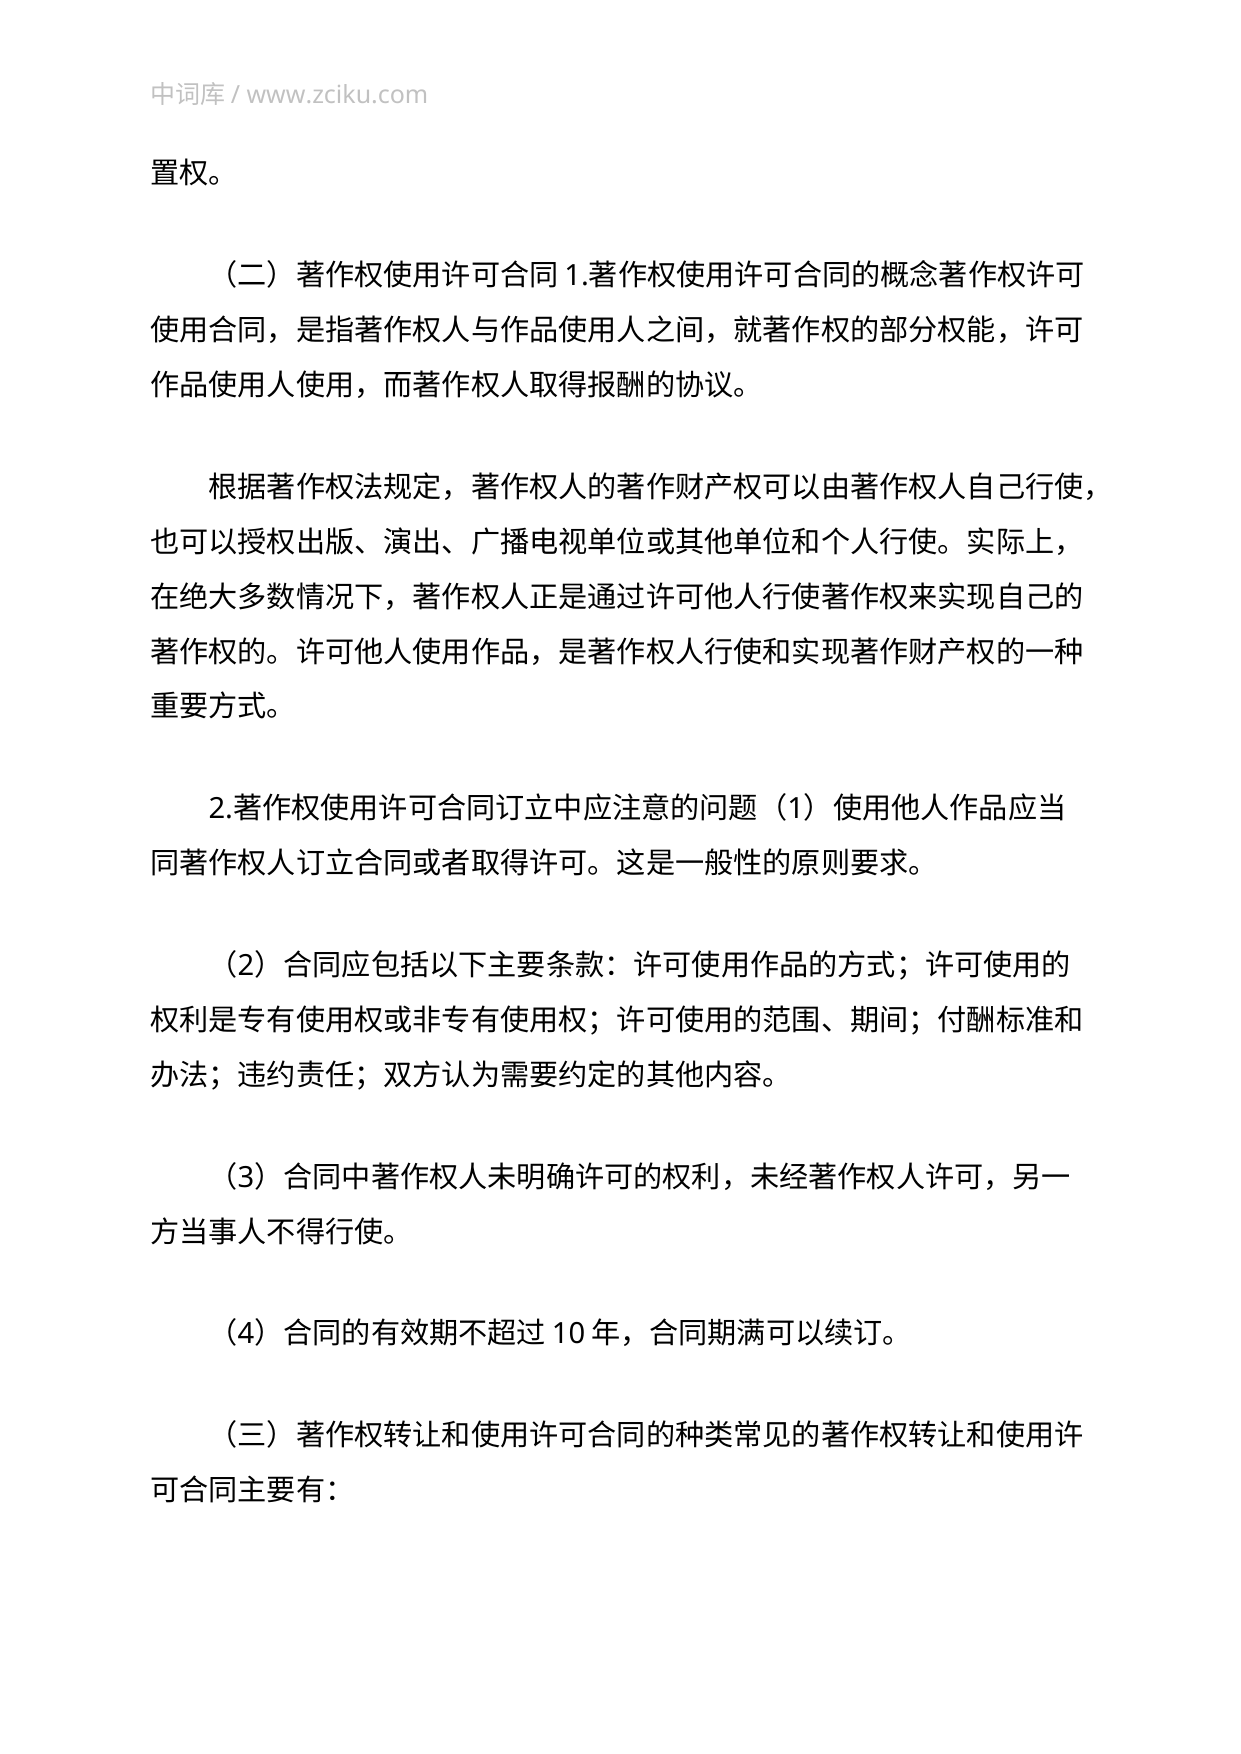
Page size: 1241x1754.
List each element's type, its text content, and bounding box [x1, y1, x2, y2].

text （三）著作权转让和使用许可合同的种类常见的著作权转让和使用许可合同主要有： [150, 1412, 1090, 1509]
text （二）著作权使用许可合同1.著作权使用许可合同的概念著作权许可使用合同，是指著作权人与作品使用人之间，就著作权的部分权能，许可作品使用人使用，而著作权人取得报酬的协议。 [150, 252, 1090, 404]
text 2.著作权使用许可合同订立中应注意的问题（1）使用他人作品应当同著作权人订立合同或者取得许可。这是一般性的原则要求。 [150, 785, 1090, 882]
text （3）合同中著作权人未明确许可的权利，未经著作权人许可，另一方当事人不得行使。 [150, 1153, 1090, 1251]
text （2）合同应包括以下主要条款：许可使用作品的方式；许可使用的权利是专有使用权或非专有使用权；许可使用的范围、期间；付酬标准和办法；违约责任；双方认为需要约定的其他内容。 [150, 942, 1090, 1094]
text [150, 150, 1090, 192]
text （4）合同的有效期不超过10年，合同期满可以续订。 [150, 1310, 1090, 1352]
text 根据著作权法规定，著作权人的著作财产权可以由著作权人自己行使，也可以授权出版、演出、广播电视单位或其他单位和个人行使。实际上，在绝大多数情况下，著作权人正是通过许可他人行使著作权来实现自己的著作权的。许可他人使用作品，是著作权人行使和实现著作财产权的一种重要方式。 [150, 463, 1090, 725]
